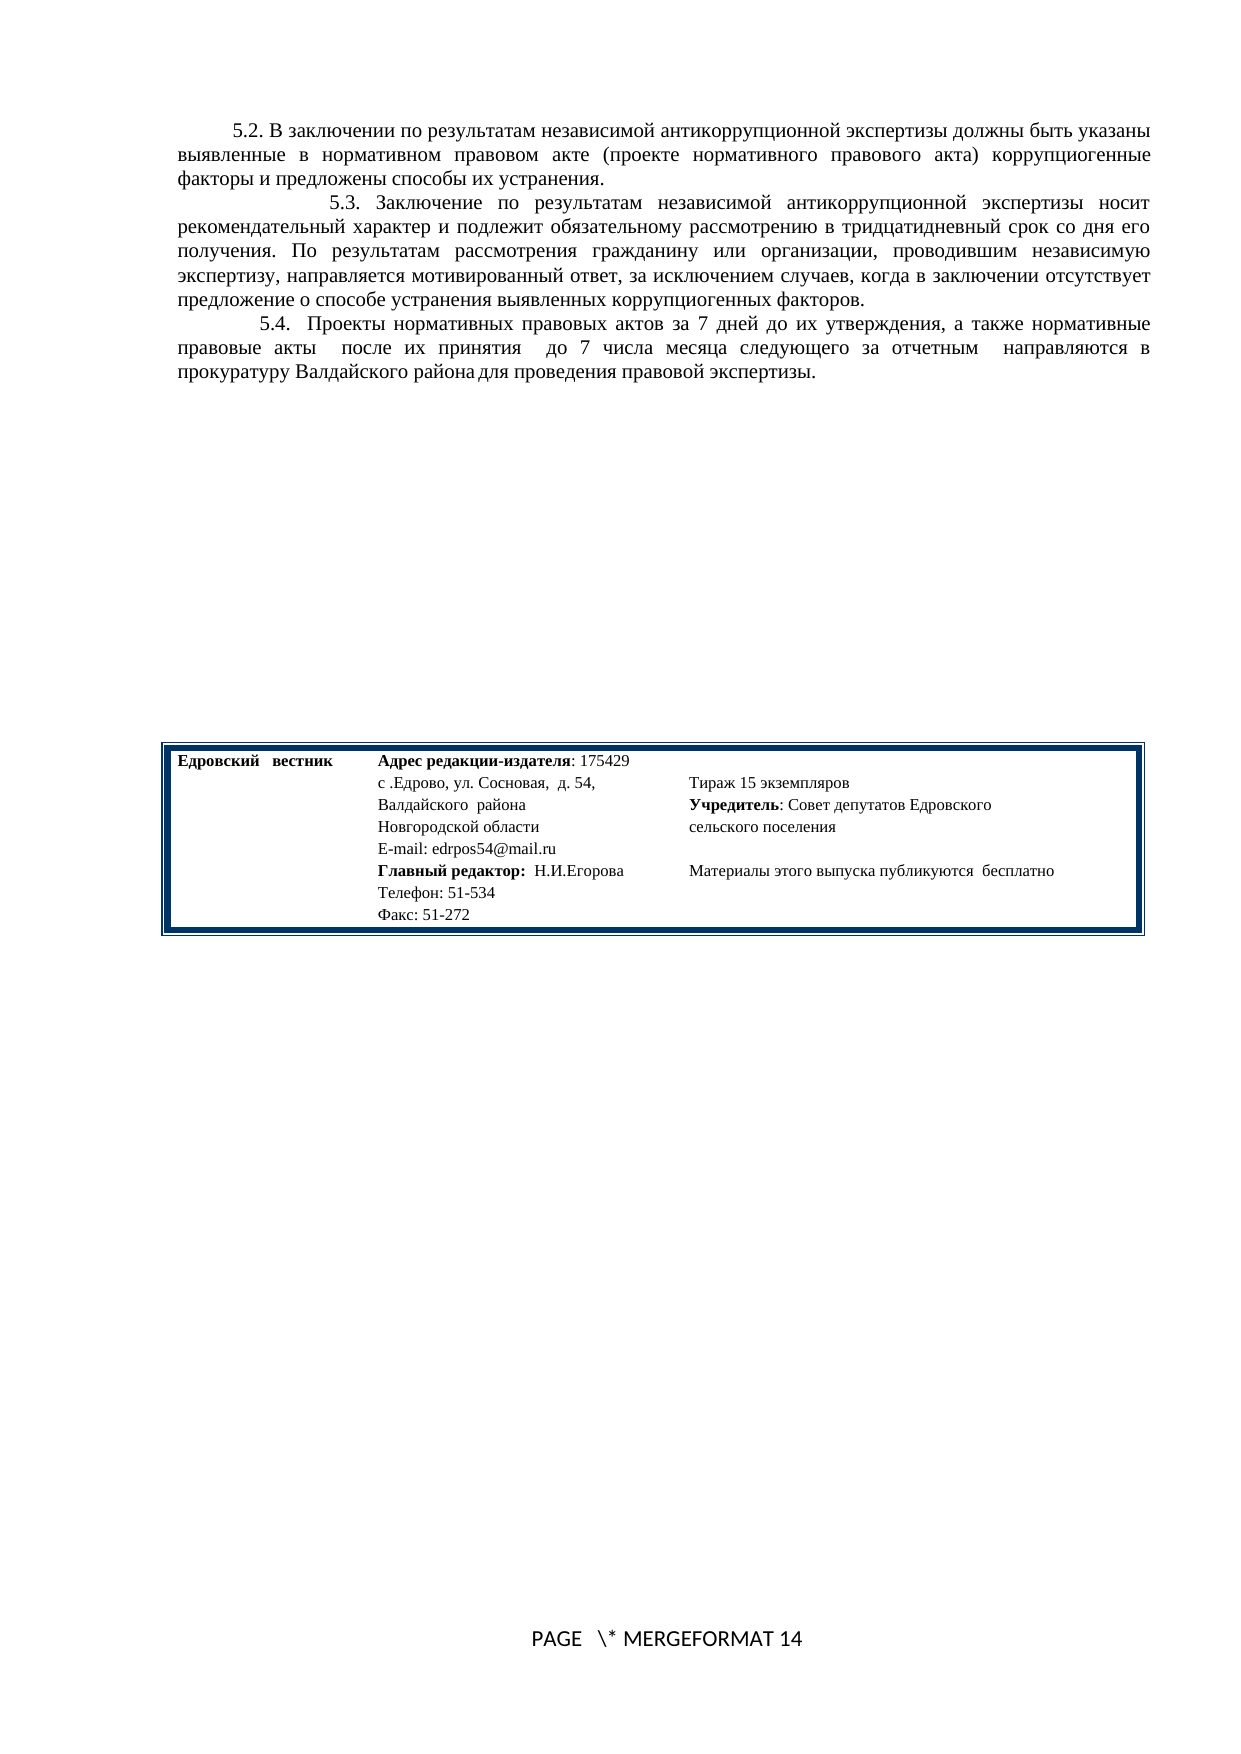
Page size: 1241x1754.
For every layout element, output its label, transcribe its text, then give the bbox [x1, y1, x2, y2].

table_header Адрес редакции-издателя: 175429 с .Едрово, ул. Сосновая, д. 54, Валдайского района Новгородской области E-mail: edrpos54@mail.ru Главный редактор: Н.И.Егорова Телефон: 51-534 Факс: 51-272 [366, 751, 678, 927]
text 5.4. Проекты нормативных правовых актов за 7 дней до их утверждения, а также нормативные правовые акты после их принятия до 7 числа месяца следующего за отчетным направляются в прокуратуру Валдайского района для проведения правовой экспертизы. [177, 311, 1152, 383]
text 5.2. В заключении по результатам независимой антикоррупционной экспертизы должны быть указаны выявленные в нормативном правовом акте (проекте нормативного правового акта) коррупциогенные факторы и предложены способы их устранения. [177, 118, 1152, 190]
table_header Тираж 15 экземпляров Учредитель: Совет депутатов Едровского сельского поселения Материалы этого выпуска публикуются бесплатно [678, 751, 1136, 927]
table_header Едровский вестник [171, 751, 366, 927]
text 5.3. Заключение по результатам независимой антикоррупционной экспертизы носит рекомендательный характер и подлежит обязательному рассмотрению в тридцатидневный срок со дня его получения. По результатам рассмотрения гражданину или организации, проводившим независимую экспертизу, направляется мотивированный ответ, за исключением случаев, когда в заключении отсутствует предложение о способе устранения выявленных коррупциогенных факторов. [177, 190, 1152, 311]
